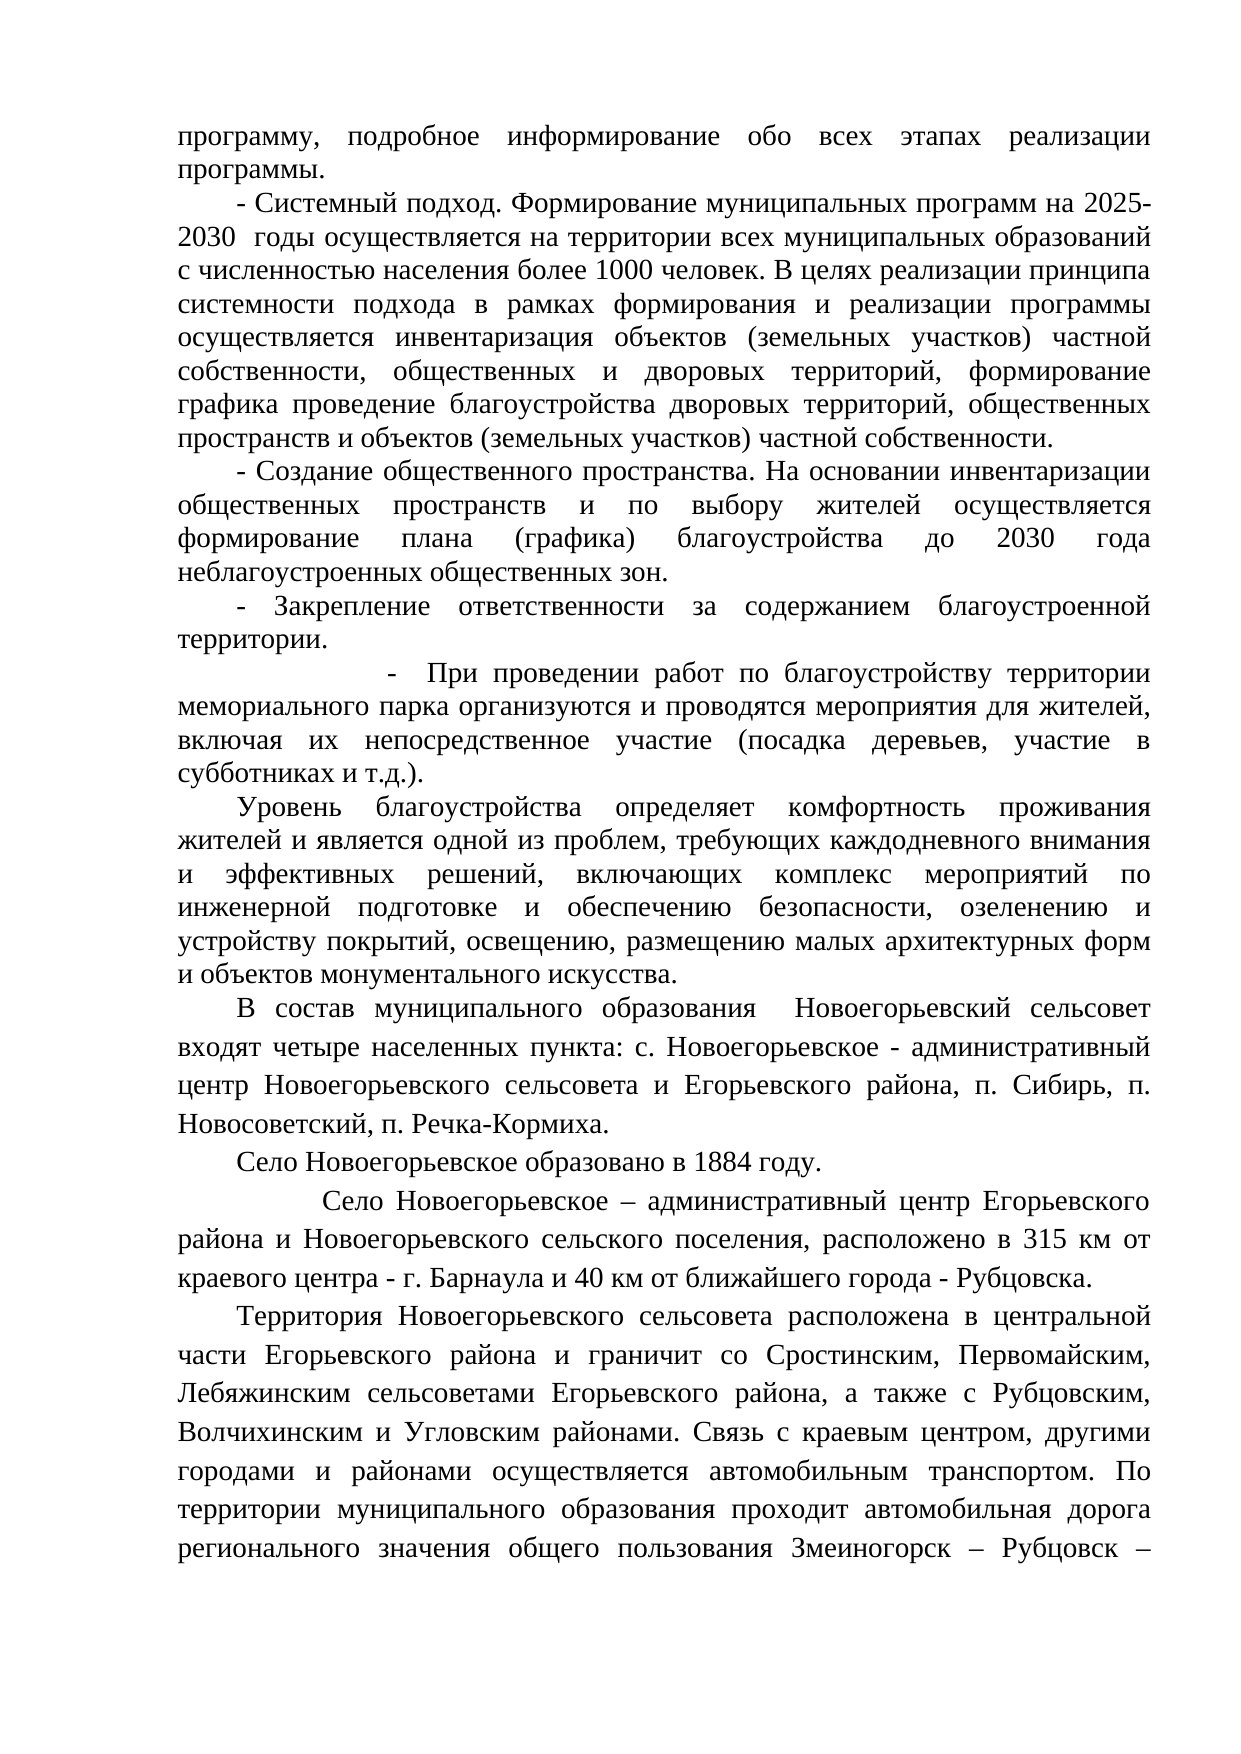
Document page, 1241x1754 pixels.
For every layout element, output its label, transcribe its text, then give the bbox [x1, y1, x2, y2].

text - Системный подход. Формирование муниципальных программ на 2025-2030 годы осуществляется на территории всех муниципальных образований с численностью населения более 1000 человек. В целях реализации принципа системности подхода в рамках формирования и реализации программы осуществляется инвентаризация объектов (земельных участков) частной собственности, общественных и дворовых территорий, формирование графика проведение благоустройства дворовых территорий, общественных пространств и объектов (земельных участков) частной собственности. [177, 185, 1152, 453]
text Село Новоегорьевское образовано в 1884 году. [177, 1144, 1152, 1178]
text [177, 1298, 1152, 1563]
text - Создание общественного пространства. На основании инвентаризации общественных пространств и по выбору жителей осуществляется формирование плана (графика) благоустройства до 2030 года неблагоустроенных общественных зон. [177, 453, 1152, 588]
text - Закрепление ответственности за содержанием благоустроенной территории. [177, 588, 1152, 655]
text - При проведении работ по благоустройству территории мемориального парка организуются и проводятся мероприятия для жителей, включая их непосредственное участие (посадка деревьев, участие в субботниках и т.д.). [177, 655, 1152, 789]
text Село Новоегорьевское – административный центр Егорьевского района и Новоегорьевского сельского поселения, расположено в от краевого центра - г. Барнаула и от ближайшего города - Рубцовска. [177, 1183, 1152, 1293]
text Уровень благоустройства определяет комфортность проживания жителей и является одной из проблем, требующих каждодневного внимания и эффективных решений, включающих комплекс мероприятий по инженерной подготовке и обеспечению безопасности, озеленению и устройству покрытий, освещению, размещению малых архитектурных форм и объектов монументального искусства. [177, 789, 1152, 990]
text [177, 118, 1152, 185]
text В состав муниципального образования Новоегорьевский сельсовет входят четыре населенных пункта: с. Новоегорьевское - административный центр Новоегорьевского сельсовета и Егорьевского района, п. Сибирь, п. Новосоветский, п. Речка-Кормиха. [177, 990, 1152, 1139]
